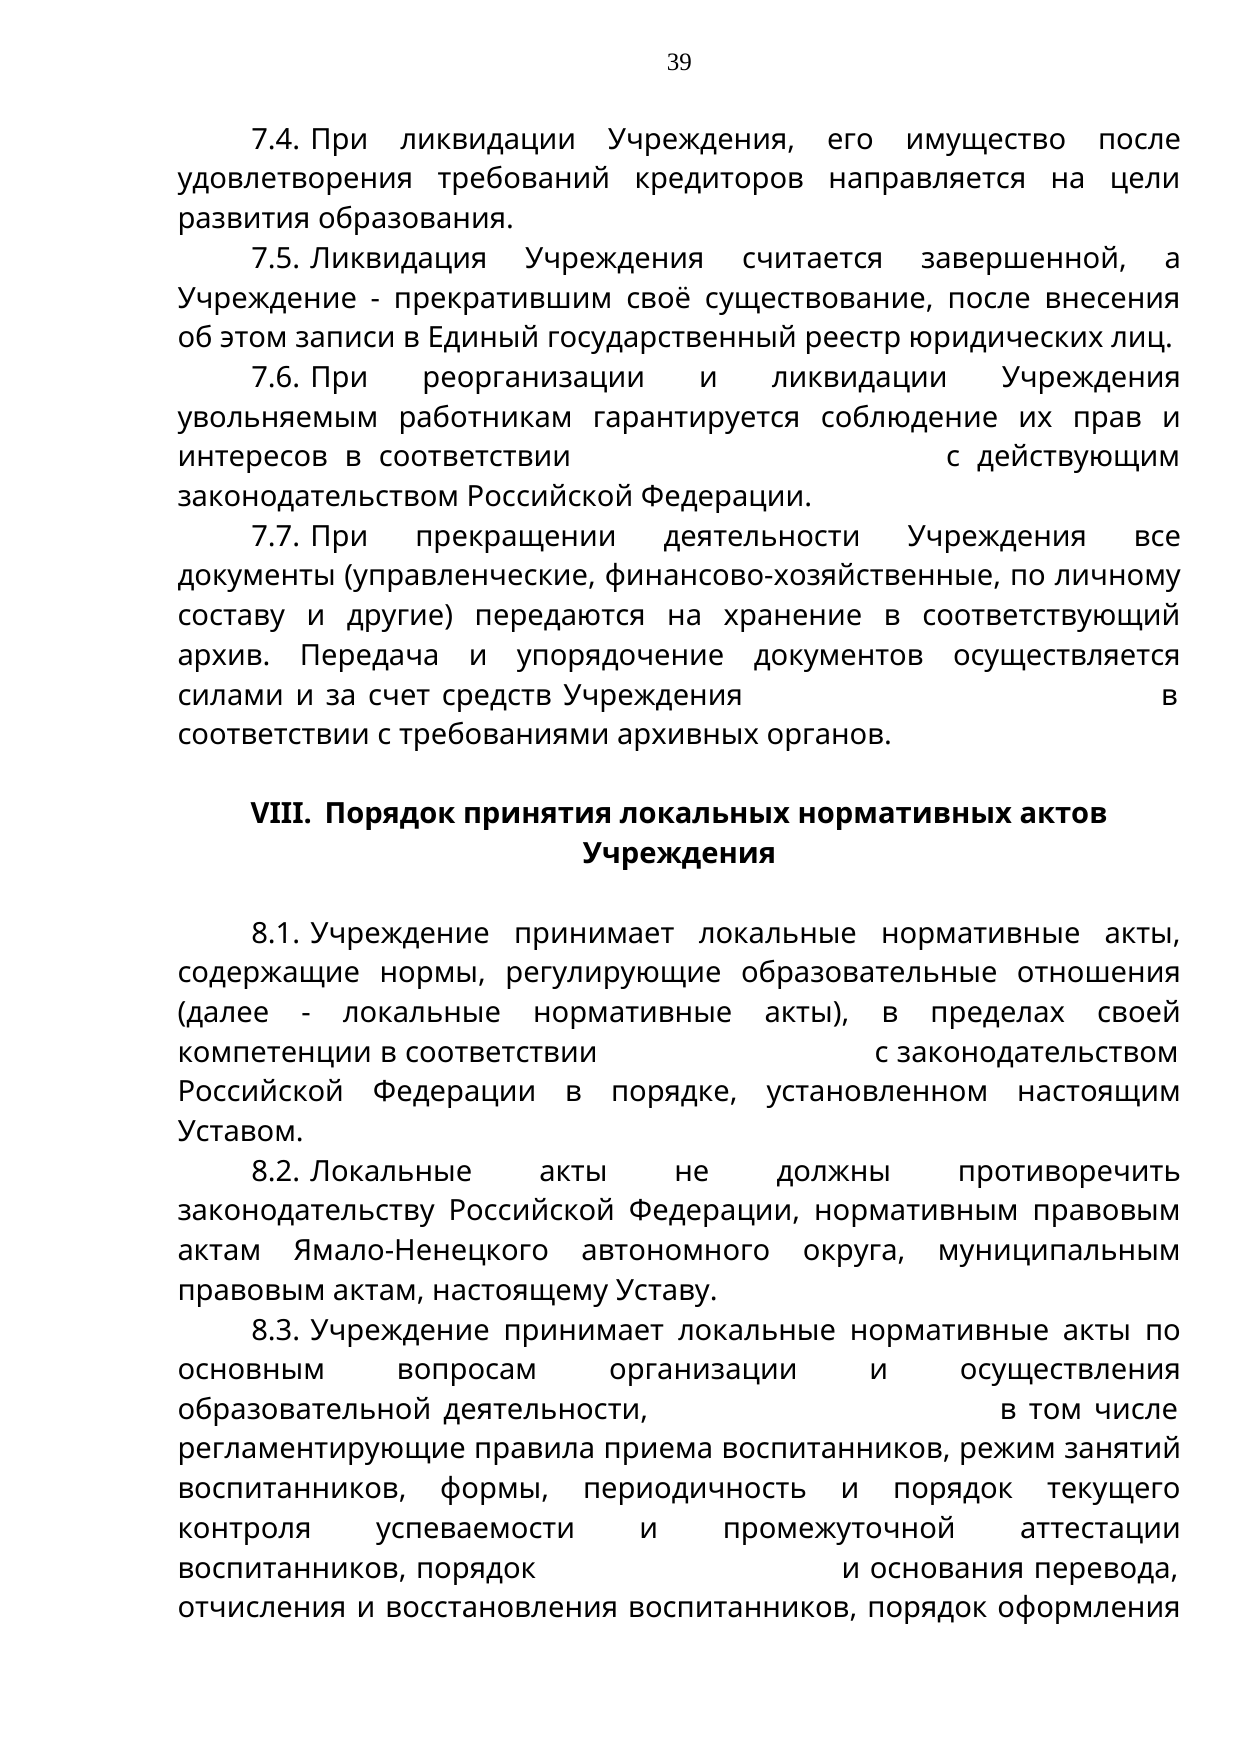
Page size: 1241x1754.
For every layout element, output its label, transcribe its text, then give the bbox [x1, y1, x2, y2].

list При реорганизации и ликвидации Учреждения увольняемым работникам гарантируется соблюдение их прав и интересов в соответствии с действующим законодательством Российской Федерации. [177, 356, 1181, 515]
list При прекращении деятельности Учреждения все документы (управленческие, финансово-хозяйственные, по личному составу и другие) передаются на хранение в соответствующий архив. Передача и упорядочение документов осуществляется силами и за счет средств Учреждения в соответствии с требованиями архивных органов. [177, 515, 1181, 753]
list Порядок принятия локальных нормативных актов Учреждения [177, 793, 1181, 872]
list Ликвидация Учреждения считается завершенной, а Учреждение - прекратившим своё существование, после внесения об этом записи в Единый государственный реестр юридических лиц. [177, 237, 1181, 356]
list При ликвидации Учреждения, его имущество после удовлетворения требований кредиторов направляется на цели развития образования. [177, 118, 1181, 237]
list Локальные акты не должны противоречить законодательству Российской Федерации, нормативным правовым актам Ямало-Ненецкого автономного округа, муниципальным правовым актам, настоящему Уставу. [177, 1150, 1181, 1309]
list Учреждение принимает локальные нормативные акты, содержащие нормы, регулирующие образовательные отношения (далее - локальные нормативные акты), в пределах своей компетенции в соответствии с законодательством Российской Федерации в порядке, установленном настоящим Уставом. [177, 912, 1181, 1150]
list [177, 1309, 1181, 1626]
